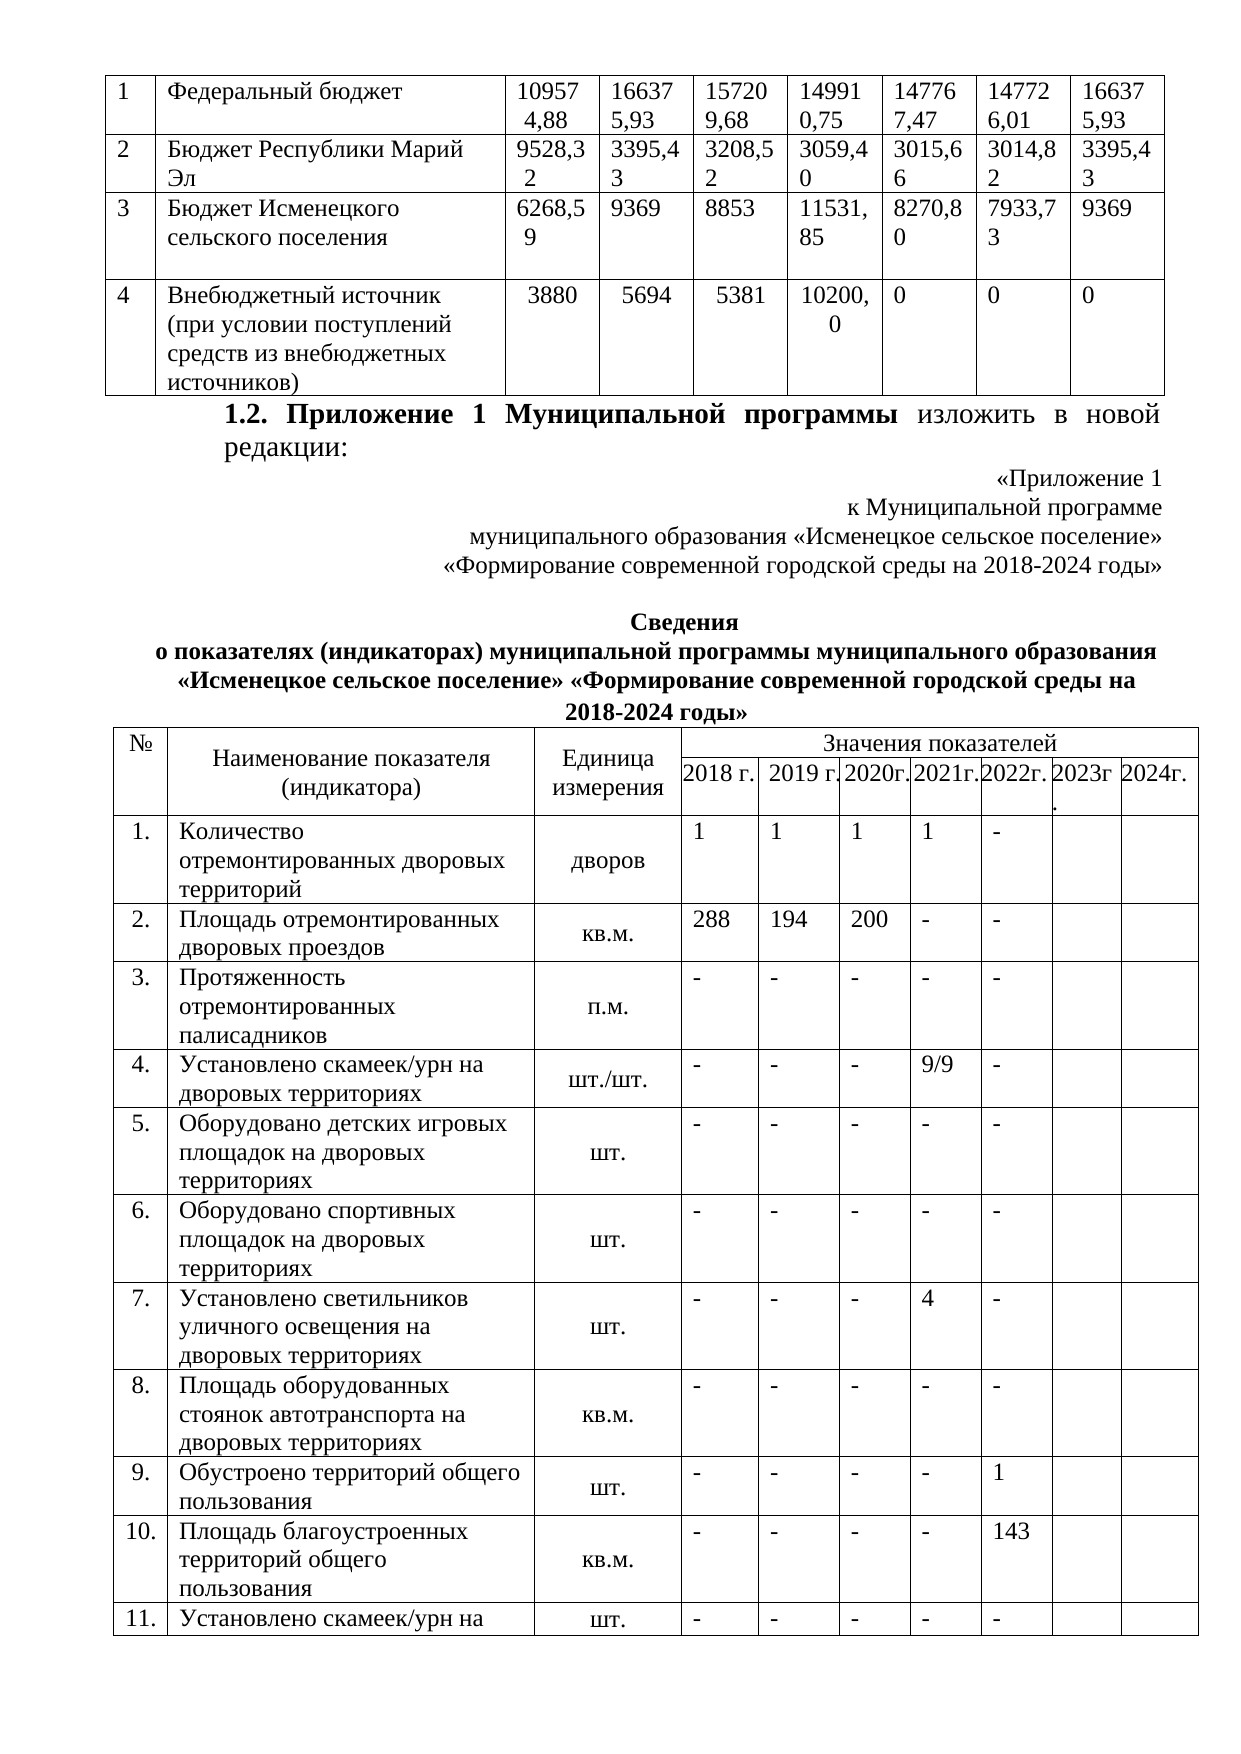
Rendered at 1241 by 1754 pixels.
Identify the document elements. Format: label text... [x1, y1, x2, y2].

table_cell 3880 [506, 280, 599, 395]
table_cell 1 [759, 816, 839, 903]
table_cell Площадь благоустроенных территорий общего пользования [168, 1516, 534, 1602]
table_cell 288 [682, 904, 758, 961]
table_cell - [911, 1516, 981, 1602]
table_cell [1053, 1283, 1121, 1369]
table_cell - [759, 1283, 839, 1369]
table_cell [1122, 1516, 1198, 1602]
table_cell 157209,68 [694, 76, 787, 133]
table_cell - [682, 1050, 758, 1107]
table_cell - [682, 1457, 758, 1515]
table_cell - [840, 962, 910, 1048]
table_cell 2022г. [982, 758, 1052, 815]
text к Муниципальной программе [150, 492, 1162, 521]
table_cell 3 [106, 193, 155, 279]
table_cell [1053, 1370, 1121, 1456]
table_cell - [682, 1370, 758, 1456]
table_cell 1 [106, 76, 155, 133]
table_cell 147726,01 [977, 76, 1070, 133]
table_cell - [682, 1108, 758, 1194]
table_cell - [840, 1516, 910, 1602]
table_cell 3395,43 [1071, 135, 1164, 192]
table_cell Площадь оборудованных стоянок автотранспорта на дворовых территориях [168, 1370, 534, 1456]
table_cell [1122, 962, 1198, 1048]
text 1.2. Приложение 1 Муниципальной программы изложить в новой редакции: [224, 396, 1160, 463]
text муниципального образования «Исменецкое сельское поселение» [150, 521, 1162, 550]
table_cell 3014,82 [977, 135, 1070, 192]
table_cell 0 [883, 280, 976, 395]
text «Формирование современной городской среды на 2018-2024 годы» [150, 550, 1162, 578]
table_cell - [682, 1195, 758, 1282]
table_cell - [759, 1108, 839, 1194]
table_cell Протяженность отремонтированных палисадников [168, 962, 534, 1048]
table_cell - [759, 1050, 839, 1107]
table_cell [1053, 1516, 1121, 1602]
table_cell Федеральный бюджет [156, 76, 505, 133]
table_cell [1053, 1050, 1121, 1107]
table_cell - [911, 1370, 981, 1456]
table_cell [1053, 816, 1121, 903]
table_cell 2. [114, 904, 167, 961]
table_cell дворов [535, 816, 681, 903]
table_cell - [982, 1195, 1052, 1282]
table_cell 149910,75 [788, 76, 882, 133]
table_cell 2023г. [1053, 758, 1121, 815]
table_cell - [759, 1195, 839, 1282]
table_header Наименование показателя (индикатора) [168, 728, 534, 815]
table_cell 4 [911, 1283, 981, 1369]
table_cell - [911, 1195, 981, 1282]
table_cell - [982, 1050, 1052, 1107]
table_cell 1 [911, 816, 981, 903]
table_cell 2021г. [911, 758, 981, 815]
table_cell 109574,88 [506, 76, 599, 133]
table_cell [1122, 1108, 1198, 1194]
table_cell Оборудовано спортивных площадок на дворовых территориях [168, 1195, 534, 1282]
table_cell [1122, 904, 1198, 961]
table_cell [1122, 1195, 1198, 1282]
table_cell 6. [114, 1195, 167, 1282]
table_cell - [682, 1516, 758, 1602]
table_cell - [911, 962, 981, 1048]
table_cell Бюджет Республики Марий Эл [156, 135, 505, 192]
table_cell 3015,66 [883, 135, 976, 192]
table_cell шт. [535, 1108, 681, 1194]
table_cell 1 [682, 816, 758, 903]
table_cell - [759, 1457, 839, 1515]
table_cell - [840, 1370, 910, 1456]
table_cell шт. [535, 1457, 681, 1515]
table_cell 9369 [1071, 193, 1164, 279]
table_cell 1. [114, 816, 167, 903]
table_cell [1122, 816, 1198, 903]
table_cell . [682, 758, 758, 815]
table_cell 143 [982, 1516, 1052, 1602]
table_cell 2 [106, 135, 155, 192]
table_cell - [840, 1050, 910, 1107]
table_cell 10. [114, 1516, 167, 1602]
text о показателях (индикаторах) муниципальной программы муниципального образования «Исменецкое сельское поселение» «Формирование современной городской среды на 2018-2024 годы» [150, 636, 1162, 727]
table_cell [1122, 1603, 1198, 1635]
table_cell Обустроено территорий общего пользования [168, 1457, 534, 1515]
table_cell 5. [114, 1108, 167, 1194]
table_cell 9. [114, 1457, 167, 1515]
table_cell кв.м. [535, 1516, 681, 1602]
text «Приложение 1 [150, 463, 1162, 492]
table_cell 194 [759, 904, 839, 961]
table_cell 8853 [694, 193, 787, 279]
table_cell - [759, 962, 839, 1048]
table_cell . [759, 758, 839, 815]
table_cell 2020г. [840, 758, 910, 815]
table_cell [1053, 1457, 1121, 1515]
table_header № [114, 728, 167, 815]
table_cell 166375,93 [600, 76, 693, 133]
table_cell 2024г. [1122, 758, 1198, 815]
table_cell кв.м. [535, 1370, 681, 1456]
table_cell [1053, 1195, 1121, 1282]
table_header Значения показателей [682, 728, 1198, 757]
table_cell 3395,43 [600, 135, 693, 192]
table_cell Установлено скамеек/урн на дворовых территориях [168, 1050, 534, 1107]
table_cell 0 [1071, 280, 1164, 395]
table_cell 1 [840, 816, 910, 903]
table_cell шт./шт. [535, 1050, 681, 1107]
table_cell 3059,40 [788, 135, 882, 192]
table_cell - [840, 1108, 910, 1194]
table_cell Количество отремонтированных дворовых территорий [168, 816, 534, 903]
table_cell [1053, 1603, 1121, 1635]
table_cell Бюджет Исменецкого сельского поселения [156, 193, 505, 279]
table_cell - [982, 1603, 1052, 1635]
table_cell - [982, 816, 1052, 903]
table_cell 7933,73 [977, 193, 1070, 279]
table_cell кв.м. [535, 904, 681, 961]
table_cell 5381 [694, 280, 787, 395]
text Сведения [150, 607, 1162, 636]
table_cell 11531,85 [788, 193, 882, 279]
table_cell [1122, 1457, 1198, 1515]
table_cell [1053, 904, 1121, 961]
table_cell шт. [535, 1603, 681, 1635]
table_cell 9/9 [911, 1050, 981, 1107]
table_cell [1122, 1370, 1198, 1456]
table_cell [1122, 1050, 1198, 1107]
table_cell шт. [535, 1195, 681, 1282]
table_cell - [982, 904, 1052, 961]
table_cell - [911, 1108, 981, 1194]
table_cell 9528,32 [506, 135, 599, 192]
table_cell п.м. [535, 962, 681, 1048]
table_cell [1053, 1108, 1121, 1194]
table_cell - [759, 1370, 839, 1456]
table_cell - [911, 1603, 981, 1635]
table_cell Установлено светильников уличного освещения на дворовых территориях [168, 1283, 534, 1369]
table_cell - [759, 1603, 839, 1635]
table_cell - [840, 1603, 910, 1635]
table_cell 3. [114, 962, 167, 1048]
table_cell - [682, 1283, 758, 1369]
table_cell 147767,47 [883, 76, 976, 133]
table_cell [1122, 1283, 1198, 1369]
table_cell 3208,52 [694, 135, 787, 192]
table_cell [1053, 962, 1121, 1048]
table_cell - [759, 1516, 839, 1602]
table_cell 5694 [600, 280, 693, 395]
table_cell Площадь отремонтированных дворовых проездов [168, 904, 534, 961]
table_cell 6268,59 [506, 193, 599, 279]
table_cell Оборудовано детских игровых площадок на дворовых территориях [168, 1108, 534, 1194]
table_cell 4 [106, 280, 155, 395]
table_cell - [911, 904, 981, 961]
table_cell - [840, 1457, 910, 1515]
table_cell - [682, 1603, 758, 1635]
table_cell 11. [114, 1603, 167, 1635]
table_cell - [840, 1283, 910, 1369]
table_cell - [982, 962, 1052, 1048]
table_header Единица измерения [535, 728, 681, 815]
table_cell 9369 [600, 193, 693, 279]
table_cell 1 [982, 1457, 1052, 1515]
table_cell 166375,93 [1071, 76, 1164, 133]
table_cell - [982, 1283, 1052, 1369]
table_cell Внебюджетный источник (при условии поступлений средств из внебюджетных источников) [156, 280, 505, 395]
table_cell 4. [114, 1050, 167, 1107]
table_cell - [982, 1370, 1052, 1456]
table_cell 200 [840, 904, 910, 961]
table_cell 8270,80 [883, 193, 976, 279]
table_cell шт. [535, 1283, 681, 1369]
table_cell 7. [114, 1283, 167, 1369]
table_cell - [982, 1108, 1052, 1194]
table_cell 8. [114, 1370, 167, 1456]
table_cell 0 [977, 280, 1070, 395]
table_cell - [682, 962, 758, 1048]
table_cell - [840, 1195, 910, 1282]
table_cell 10200,0 [788, 280, 882, 395]
table_cell - [911, 1457, 981, 1515]
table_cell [168, 1603, 534, 1635]
